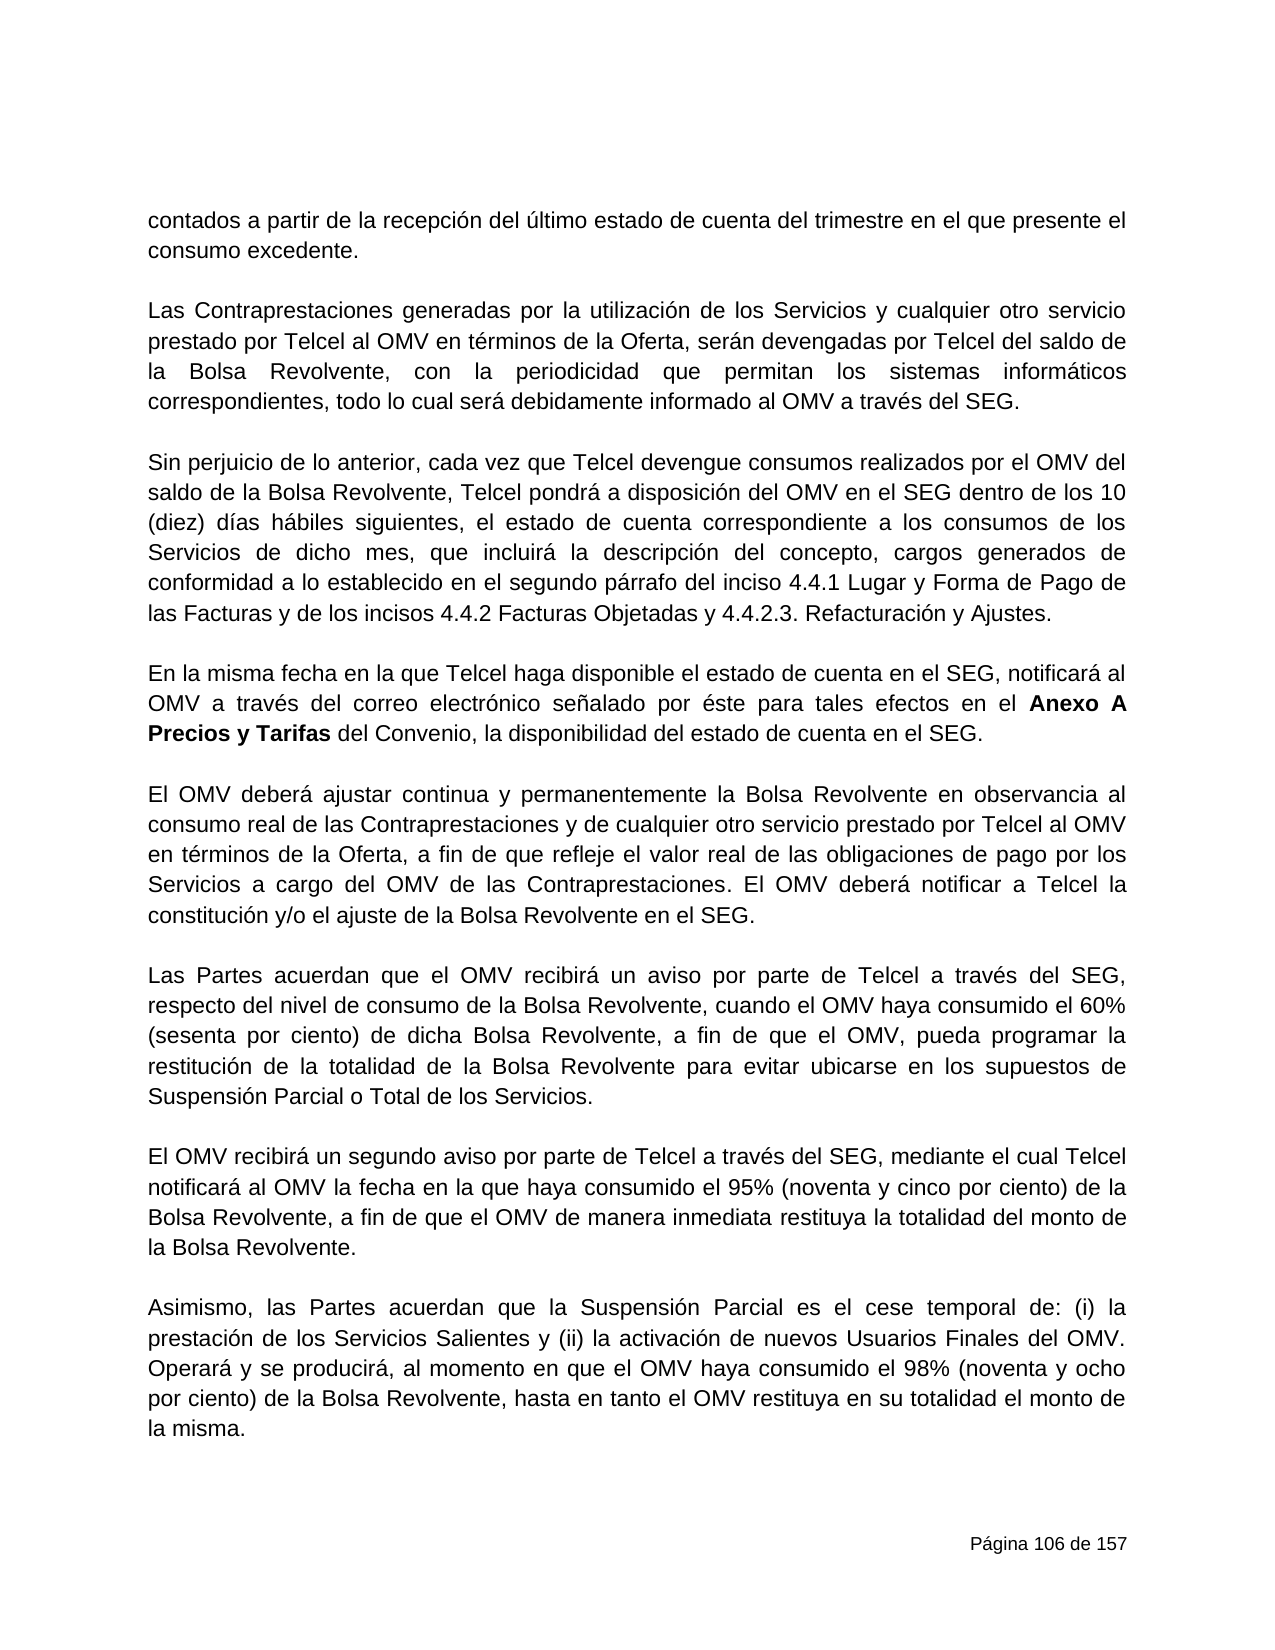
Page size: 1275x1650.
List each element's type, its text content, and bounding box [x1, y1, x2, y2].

text El OMV deberá ajustar continua y permanentemente la Bolsa Revolvente en observancia al consumo real de las Contraprestaciones y de cualquier otro servicio prestado por Telcel al OMV en términos de la Oferta, a fin de que refleje el valor real de las obligaciones de pago por los Servicios a cargo del OMV de las Contraprestaciones. El OMV deberá notificar a Telcel la constitución y/o el ajuste de la Bolsa Revolvente en el SEG. [148, 781, 1127, 928]
text Las Partes acuerdan que el OMV recibirá un aviso por parte de Telcel a través del SEG, respecto del nivel de consumo de la Bolsa Revolvente, cuando el OMV haya consumido el 60% (sesenta por ciento) de dicha Bolsa Revolvente, a fin de que el OMV, pueda programar la restitución de la totalidad de la Bolsa Revolvente para evitar ubicarse en los supuestos de Suspensión Parcial o Total de los Servicios. [148, 962, 1127, 1109]
text Asimismo, las Partes acuerdan que la Suspensión Parcial es el cese temporal de: (i) la prestación de los Servicios Salientes y (ii) la activación de nuevos Usuarios Finales del OMV. Operará y se producirá, al momento en que el OMV haya consumido el 98% (noventa y ocho por ciento) de la Bolsa Revolvente, hasta en tanto el OMV restituya en su totalidad el monto de la misma. [148, 1294, 1127, 1441]
text En la misma fecha en la que Telcel haga disponible el estado de cuenta en el SEG, notificará al OMV a través del correo electrónico señalado por éste para tales efectos en el Anexo A Precios y Tarifas del Convenio, la disponibilidad del estado de cuenta en el SEG. [148, 660, 1127, 747]
text Las Contraprestaciones generadas por la utilización de los Servicios y cualquier otro servicio prestado por Telcel al OMV en términos de la Oferta, serán devengadas por Telcel del saldo de la Bolsa Revolvente, con la periodicidad que permitan los sistemas informáticos correspondientes, todo lo cual será debidamente informado al OMV a través del SEG. [148, 297, 1127, 414]
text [148, 207, 1127, 263]
text El OMV recibirá un segundo aviso por parte de Telcel a través del SEG, mediante el cual Telcel notificará al OMV la fecha en la que haya consumido el 95% (noventa y cinco por ciento) de la Bolsa Revolvente, a fin de que el OMV de manera inmediata restituya la totalidad del monto de la Bolsa Revolvente. [148, 1143, 1127, 1260]
text Sin perjuicio de lo anterior, cada vez que Telcel devengue consumos realizados por el OMV del saldo de la Bolsa Revolvente, Telcel pondrá a disposición del OMV en el SEG dentro de los 10 (diez) días hábiles siguientes, el estado de cuenta correspondiente a los consumos de los Servicios de dicho mes, que incluirá la descripción del concepto, cargos generados de conformidad a lo establecido en el segundo párrafo del inciso 4.4.1 Lugar y Forma de Pago de las Facturas y de los incisos 4.4.2 Facturas Objetadas y 4.4.2.3. Refacturación y Ajustes. [148, 448, 1127, 626]
